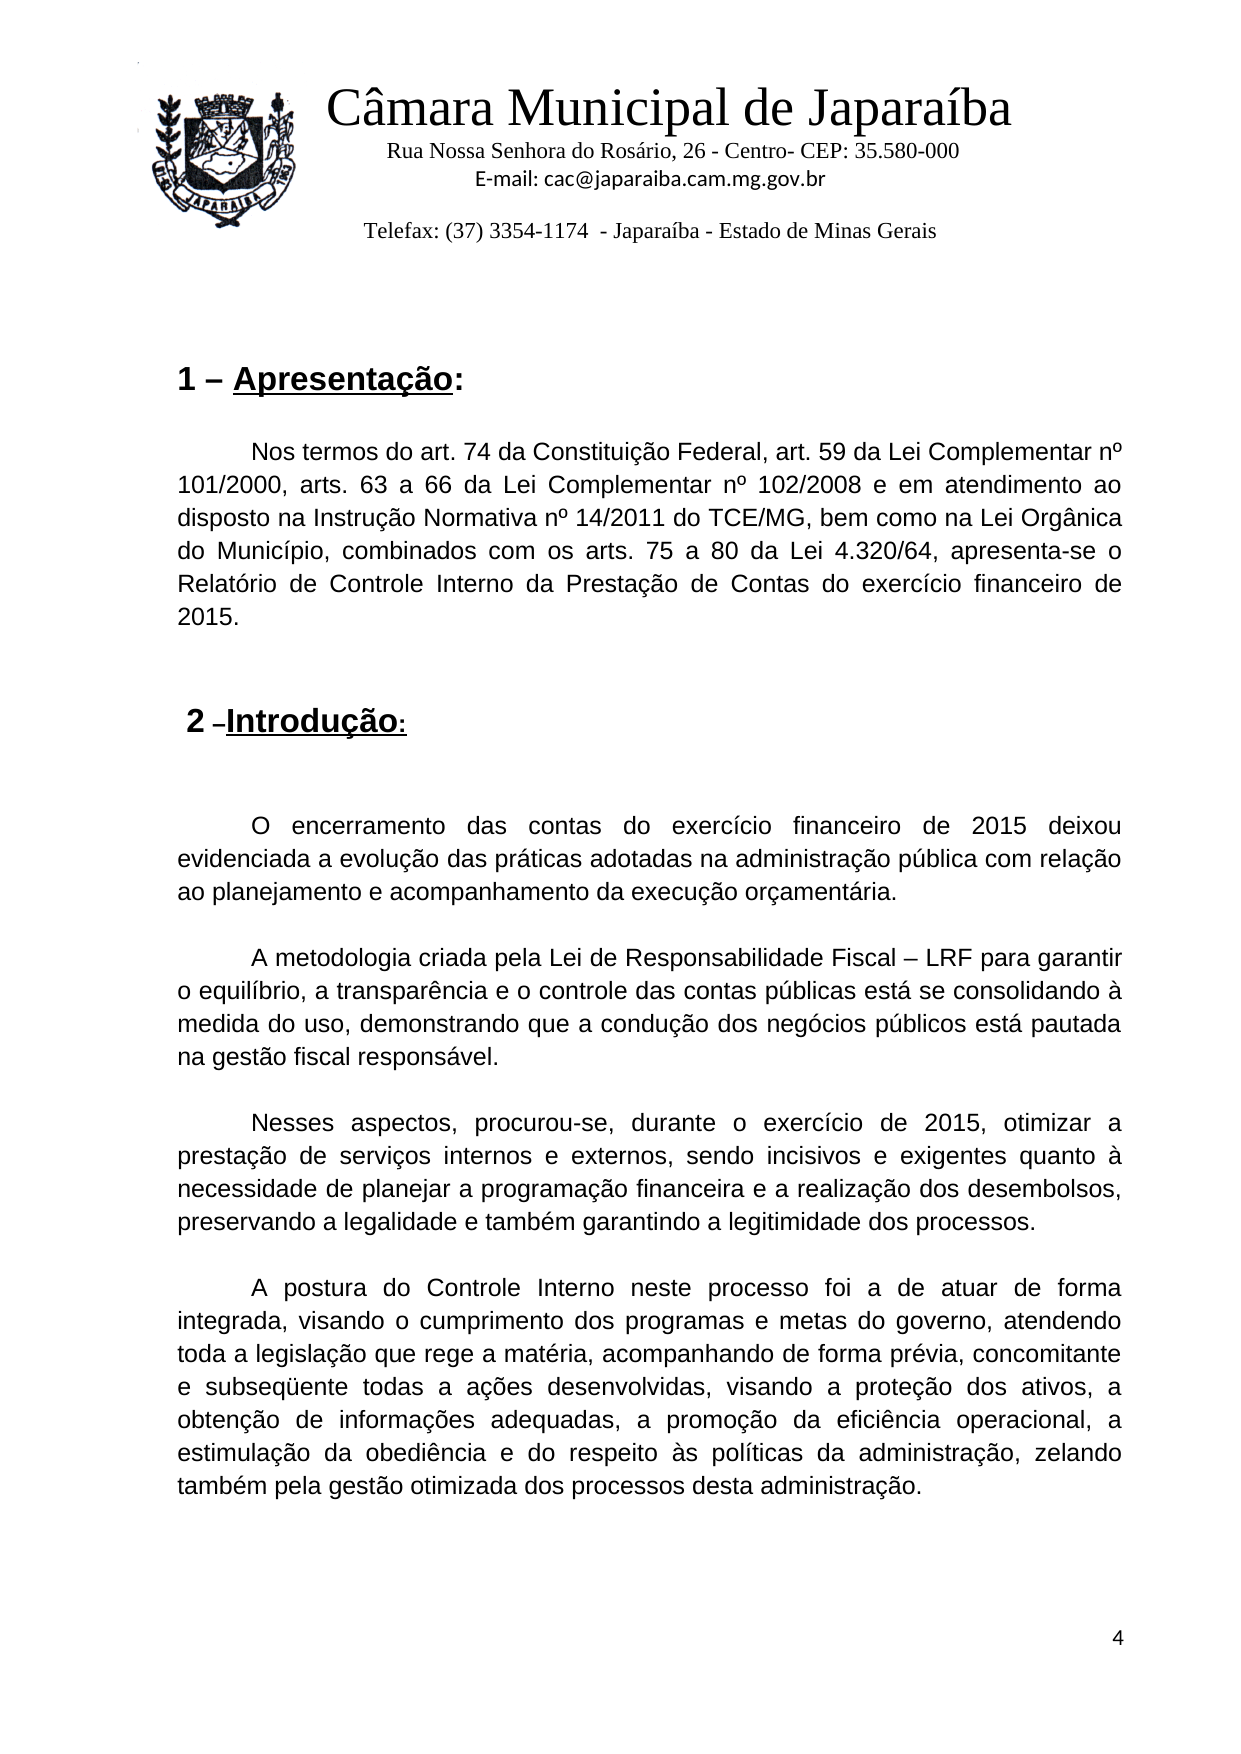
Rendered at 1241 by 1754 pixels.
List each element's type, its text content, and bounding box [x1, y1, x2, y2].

picture [137, 62, 307, 243]
text 2 –Introdução: [177, 701, 1123, 739]
text O encerramento das contas do exercício financeiro de 2015 deixou evidenciada a evolução das práticas adotadas na administração pública com relação ao planejamento e acompanhamento da execução orçamentária. [177, 811, 1123, 906]
text Nos termos do art. 74 da Constituição Federal, art. 59 da Lei Complementar nº 101/2000, arts. 63 a 66 da Lei Complementar nº 102/2008 e em atendimento ao disposto na Instrução Normativa nº 14/2011 do TCE/MG, bem como na Lei Orgânica do Município, combinados com os arts. 75 a 80 da Lei 4.320/64, apresenta-se o Relatório de Controle Interno da Prestação de Contas do exercício financeiro de 2015. [177, 437, 1123, 630]
text A postura do Controle Interno neste processo foi a de atuar de forma integrada, visando o cumprimento dos programas e metas do governo, atendendo toda a legislação que rege a matéria, acompanhando de forma prévia, concomitante e subseqüente todas a ações desenvolvidas, visando a proteção dos ativos, a obtenção de informações adequadas, a promoção da eficiência operacional, a estimulação da obediência e do respeito às políticas da administração, zelando também pela gestão otimizada dos processos desta administração. [177, 1273, 1123, 1500]
text A metodologia criada pela Lei de Responsabilidade Fiscal – LRF para garantir o equilíbrio, a transparência e o controle das contas públicas está se consolidando à medida do uso, demonstrando que a condução dos negócios públicos está pautada na gestão fiscal responsável. [177, 943, 1123, 1071]
text Nesses aspectos, procurou-se, durante o exercício de 2015, otimizar a prestação de serviços internos e externos, sendo incisivos e exigentes quanto à necessidade de planejar a programação financeira e a realização dos desembolsos, preservando a legalidade e também garantindo a legitimidade dos processos. [177, 1108, 1123, 1236]
text 1 – Apresentação: [177, 359, 1123, 398]
